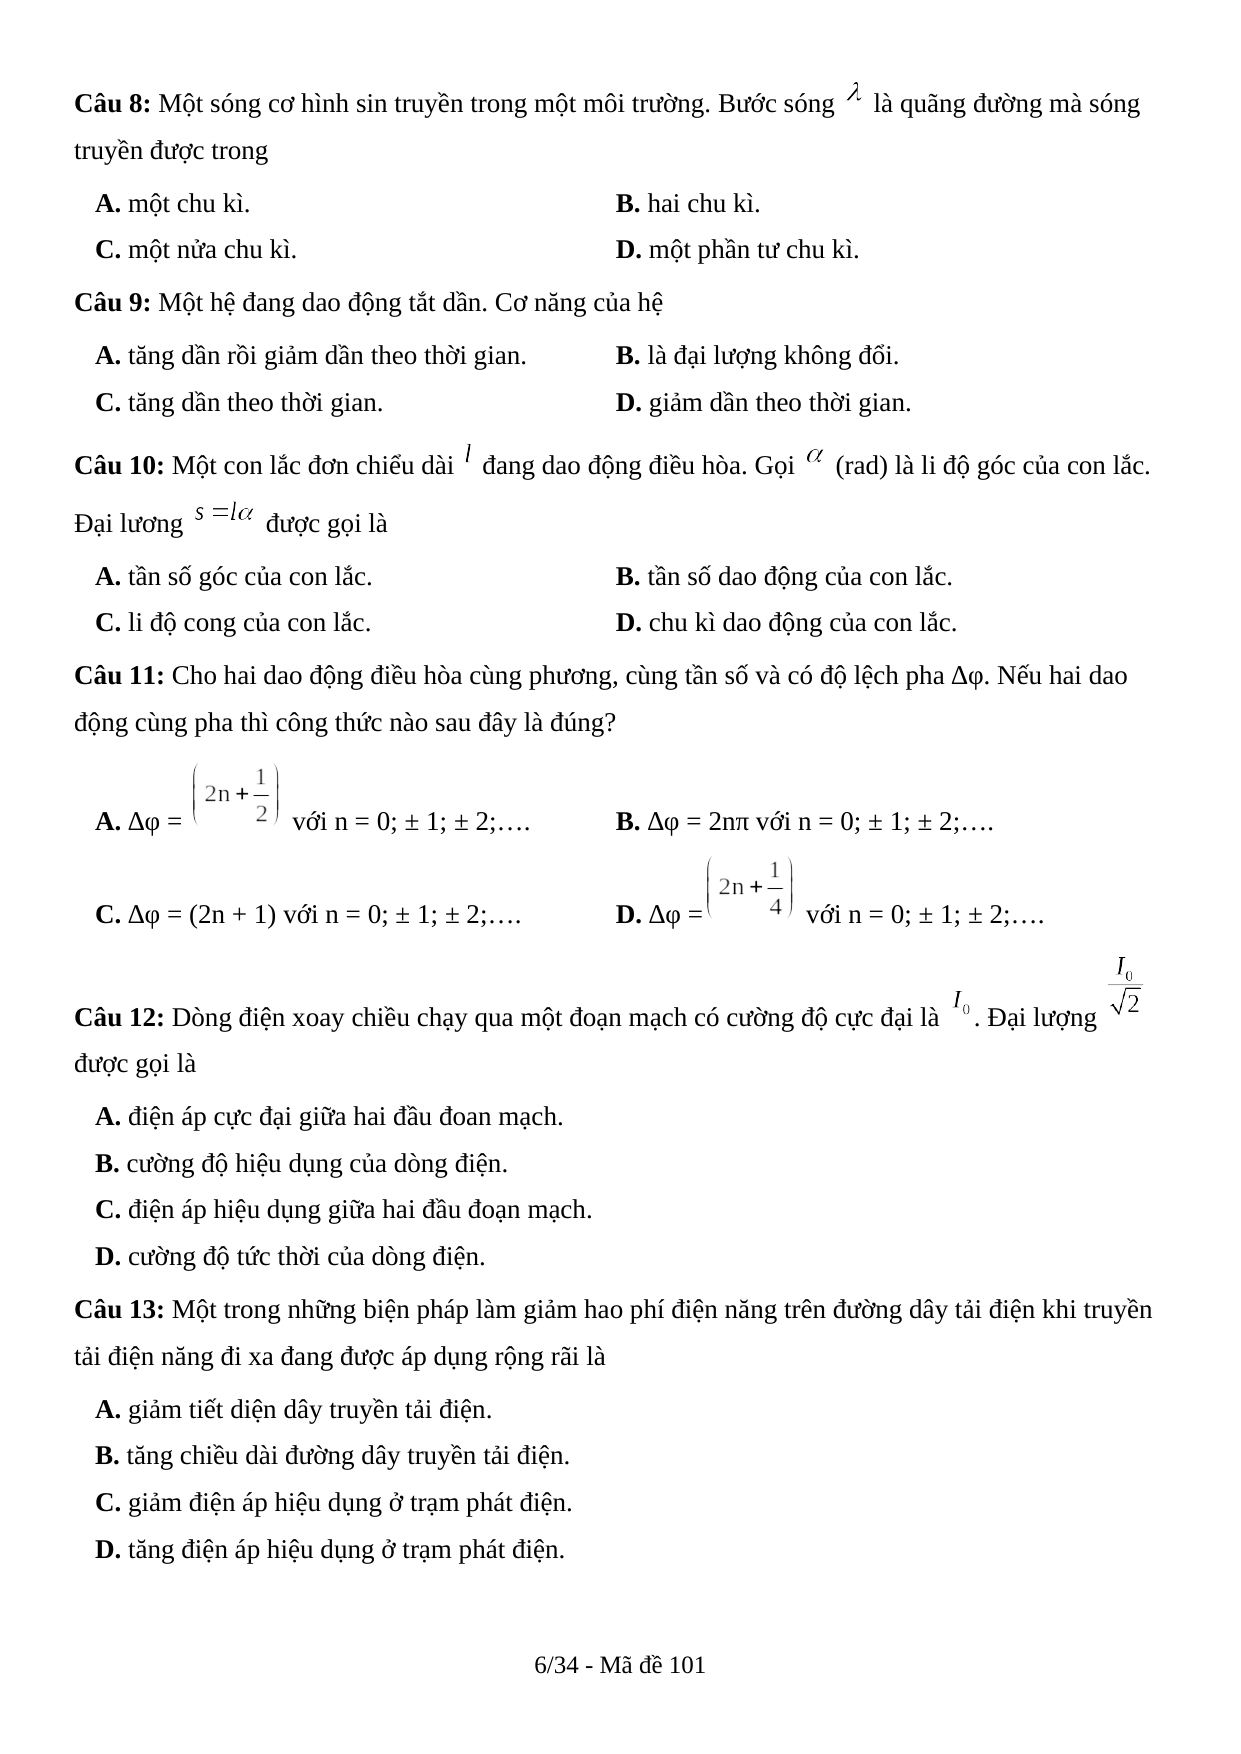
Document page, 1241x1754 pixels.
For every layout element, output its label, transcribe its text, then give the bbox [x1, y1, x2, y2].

text D. tăng điện áp hiệu dụng ở trạm phát điện. [74, 1533, 1166, 1564]
text A. giảm tiết diện dây truyền tải điện. [74, 1393, 1166, 1424]
text A. điện áp cực đại giữa hai đầu đoan mạch. [74, 1100, 1166, 1131]
text A. tăng dần rồi giảm dần theo thời gian. B. là đại lượng không đổi. [74, 339, 1166, 371]
text A. tần số góc của con lắc. B. tần số dao động của con lắc. [74, 559, 1166, 591]
text Câu 10: Một con lắc đơn chiểu dài đang dao động điều hòa. Gọi (rad) là li độ góc của con lắc. Đại lương được gọi là [74, 439, 1166, 538]
text Câu 12: Dòng điện xoay chiều chạy qua một đoạn mạch có cường độ cực đại là . Đại lượng được gọi là [74, 951, 1166, 1078]
text C. tăng dần theo thời gian. D. giảm dần theo thời gian. [74, 386, 1166, 417]
text Câu 8: Một sóng cơ hình sin truyền trong một môi trường. Bước sóng là quãng đường mà sóng truyền được trong [74, 77, 1166, 165]
text C. điện áp hiệu dụng giữa hai đầu đoạn mạch. [74, 1194, 1166, 1225]
text A. một chu kì. B. hai chu kì. [74, 187, 1166, 218]
text C. giảm điện áp hiệu dụng ở trạm phát điện. [74, 1486, 1166, 1517]
text C. ∆φ = (2n + 1) với n = 0; ± 1; ± 2;…. D. ∆φ = với n = 0; ± 1; ± 2;…. [74, 852, 1166, 929]
text A. ∆φ = với n = 0; ± 1; ± 2;…. B. ∆φ = 2nπ với n = 0; ± 1; ± 2;…. [74, 759, 1166, 836]
text C. li độ cong của con lắc. D. chu kì dao động của con lắc. [74, 606, 1166, 637]
text Câu 9: Một hệ đang dao động tắt dần. Cơ năng của hệ [74, 286, 1166, 318]
text D. cường độ tức thời của dòng điện. [74, 1240, 1166, 1271]
text C. một nửa chu kì. D. một phần tư chu kì. [74, 233, 1166, 265]
text B. tăng chiều dài đường dây truyền tải điện. [74, 1439, 1166, 1471]
text Câu 13: Một trong những biện pháp làm giảm hao phí điện năng trên đường dây tải điện khi truyền tải điện năng đi xa đang được áp dụng rộng rãi là [74, 1293, 1166, 1371]
text Câu 11: Cho hai dao động điều hòa cùng phương, cùng tần số và có độ lệch pha ∆φ. Nếu hai dao động cùng pha thì công thức nào sau đây là đúng? [74, 659, 1166, 737]
text B. cường độ hiệu dụng của dòng điện. [74, 1147, 1166, 1178]
